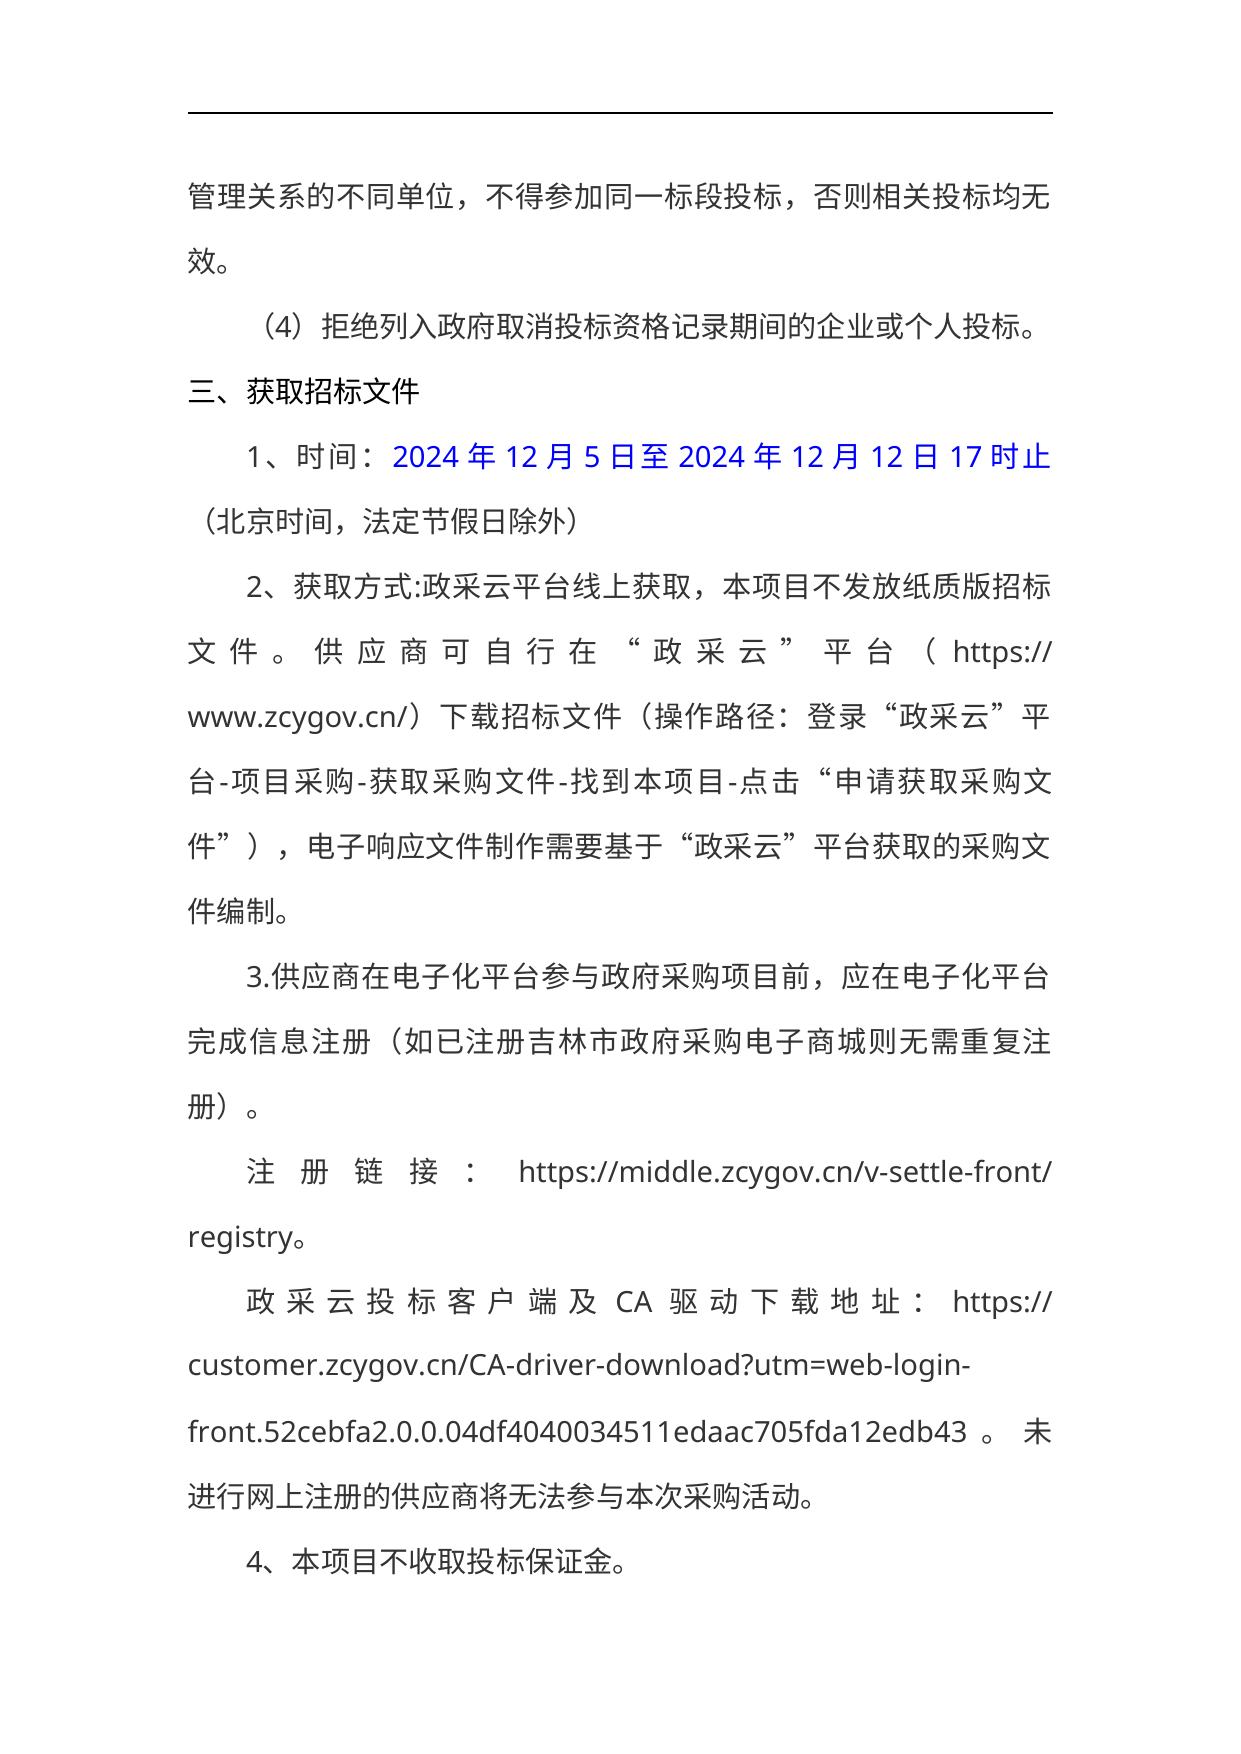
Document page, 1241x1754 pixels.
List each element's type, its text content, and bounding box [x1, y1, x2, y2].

text 注册链接：https://middle.zcygov.cn/v-settle-front/registry。 [187, 1137, 1053, 1267]
text 2、获取方式:政采云平台线上获取，本项目不发放纸质版招标文件。供应商可自行在“政采云”平台（https://www.zcygov.cn/）下载招标文件（操作路径：登录“政采云”平台-项目采购-获取采购文件-找到本项目-点击“申请获取采购文件”），电子响应文件制作需要基于“政采云”平台获取的采购文件编制。 [187, 552, 1053, 942]
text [187, 162, 1053, 292]
text 4、本项目不收取投标保证金。 [187, 1527, 1053, 1592]
text （4）拒绝列入政府取消投标资格记录期间的企业或个人投标。 [187, 292, 1053, 357]
text 1、时间：2024年12月5日至2024年12月12日17时止（北京时间，法定节假日除外） [187, 422, 1053, 552]
text 政采云投标客户端及CA驱动下载地址：https://customer.zcygov.cn/CA-driver-download?utm=web-login-front.52cebfa2.0.0.04df4040034511edaac705fda12edb43。未进行网上注册的供应商将无法参与本次采购活动。 [187, 1267, 1053, 1527]
text 三、获取招标文件 [187, 357, 1053, 422]
text 3.供应商在电子化平台参与政府采购项目前，应在电子化平台完成信息注册（如已注册吉林市政府采购电子商城则无需重复注册）。 [187, 942, 1053, 1137]
